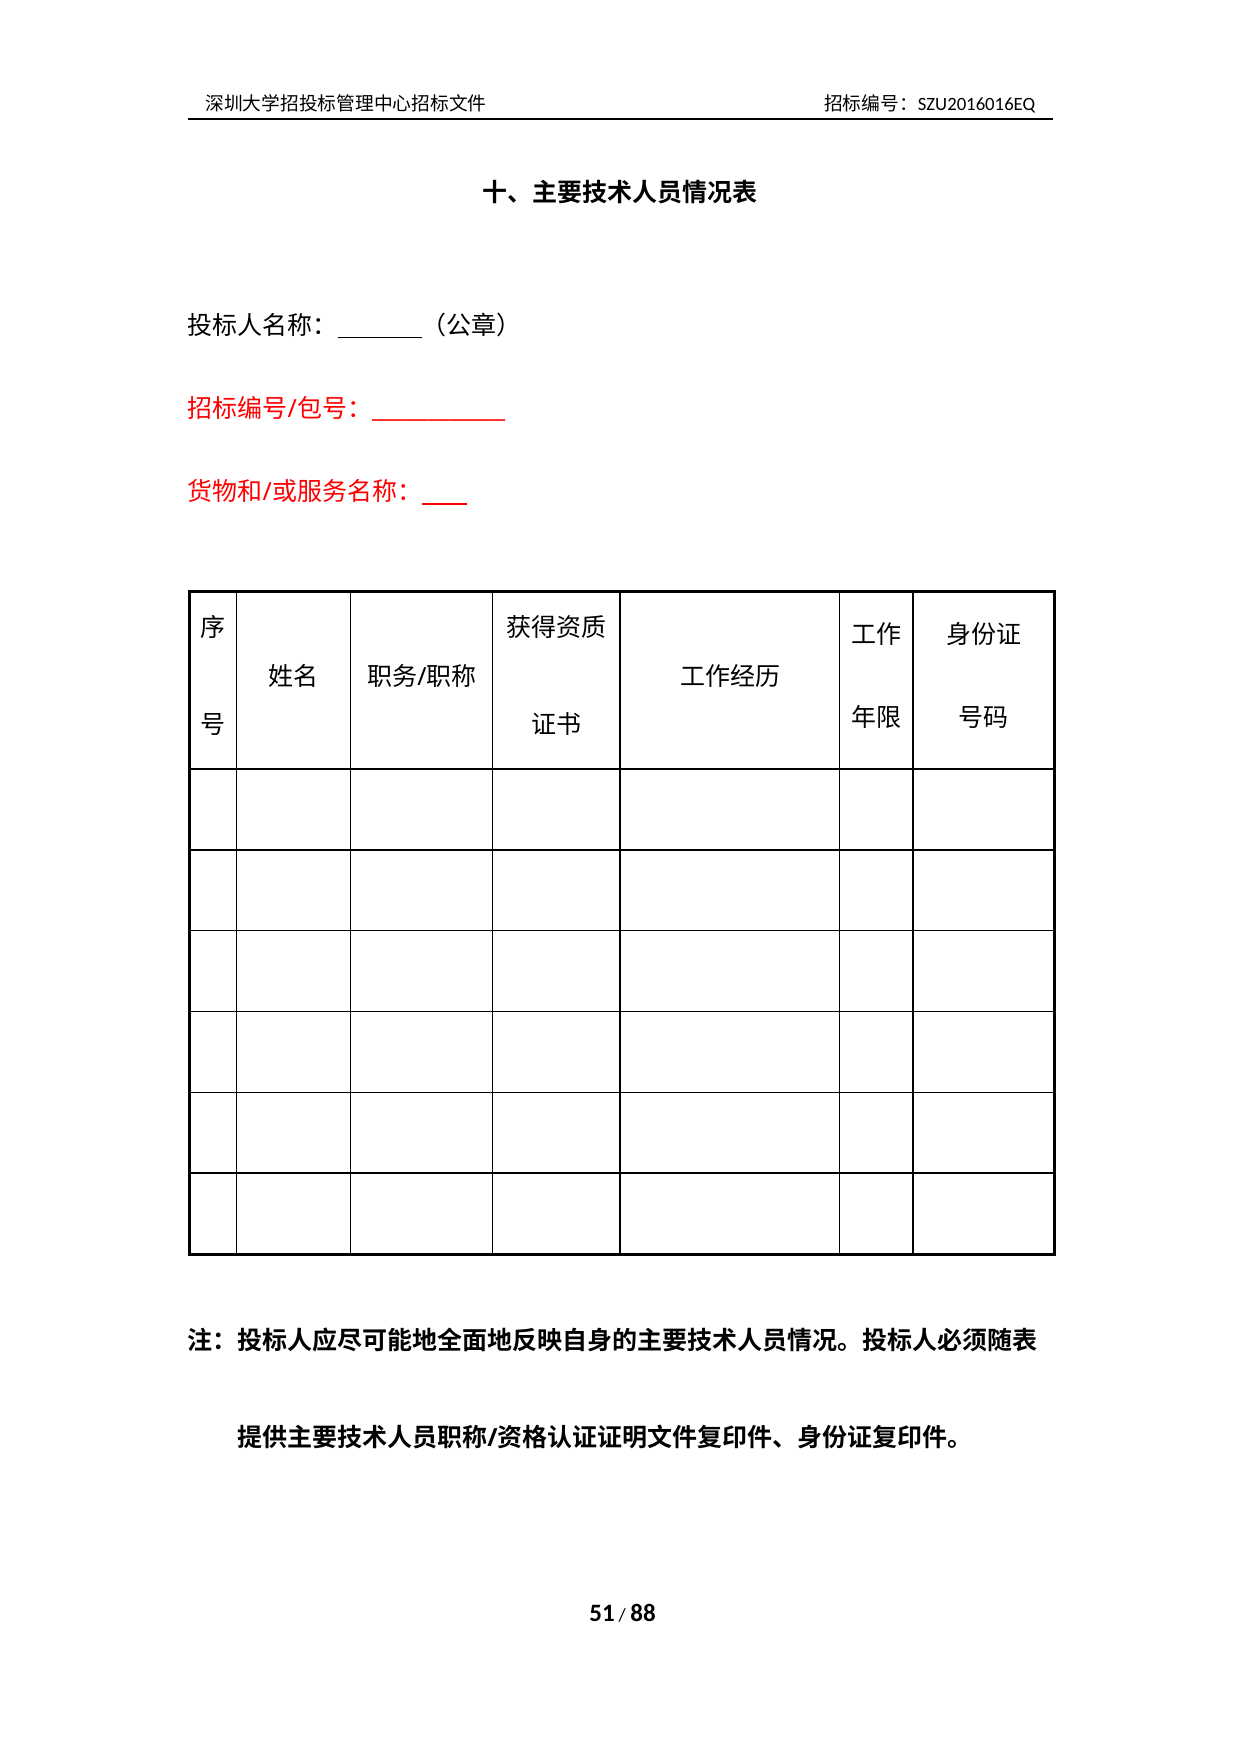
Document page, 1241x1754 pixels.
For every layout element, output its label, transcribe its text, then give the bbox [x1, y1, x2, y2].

table_cell [191, 1093, 236, 1172]
table_cell [191, 770, 236, 849]
table_cell [191, 1012, 236, 1091]
table_header 序号 [191, 593, 236, 768]
table_cell [621, 1093, 839, 1172]
table_cell [237, 770, 350, 849]
table_cell [914, 770, 1053, 849]
table_header 工作经历 [621, 593, 839, 768]
table_cell [191, 931, 236, 1011]
table_cell [191, 851, 236, 930]
table_cell [351, 1174, 492, 1253]
text 投标人名称： （公章） [187, 291, 1053, 356]
table_cell [493, 931, 619, 1011]
table_cell [621, 851, 839, 930]
text 招标编号/包号：____________ [187, 374, 1053, 439]
table_cell [493, 1093, 619, 1172]
table_cell [493, 851, 619, 930]
table_cell [914, 931, 1053, 1011]
table_cell [237, 1174, 350, 1253]
table_header 姓名 [237, 593, 350, 768]
table_cell [237, 851, 350, 930]
table_cell [621, 931, 839, 1011]
table_cell [914, 1093, 1053, 1172]
table_cell [914, 1174, 1053, 1253]
table_cell [840, 1093, 912, 1172]
table_cell [621, 1012, 839, 1091]
table_cell [351, 770, 492, 849]
table_cell [351, 851, 492, 930]
table_header 身份证 号码 [914, 593, 1053, 768]
table_cell [237, 1093, 350, 1172]
table_cell [914, 851, 1053, 930]
table_cell [840, 931, 912, 1011]
table_cell [914, 1012, 1053, 1091]
table_cell [493, 770, 619, 849]
table_cell [191, 1174, 236, 1253]
table_cell [351, 1093, 492, 1172]
table_cell [237, 1012, 350, 1091]
table_cell [621, 770, 839, 849]
table_cell [621, 1174, 839, 1253]
table_cell [840, 851, 912, 930]
table_cell [351, 1012, 492, 1091]
text 注：投标人应尽可能地全面地反映自身的主要技术人员情况。投标人必须随表提供主要技术人员职称/资格认证证明文件复印件、身份证复印件。 [187, 1306, 1053, 1468]
table_cell [840, 1012, 912, 1091]
table_header 职务/职称 [351, 593, 492, 768]
text 十、主要技术人员情况表 [187, 158, 1053, 223]
table_cell [840, 770, 912, 849]
text 货物和/或服务名称： [187, 457, 1053, 522]
table_cell [840, 1174, 912, 1253]
table_cell [493, 1012, 619, 1091]
table_cell [351, 931, 492, 1011]
table_cell [237, 931, 350, 1011]
table_header 工作 年限 [840, 593, 912, 768]
table_cell [493, 1174, 619, 1253]
table_header 获得资质证书 [493, 593, 619, 768]
